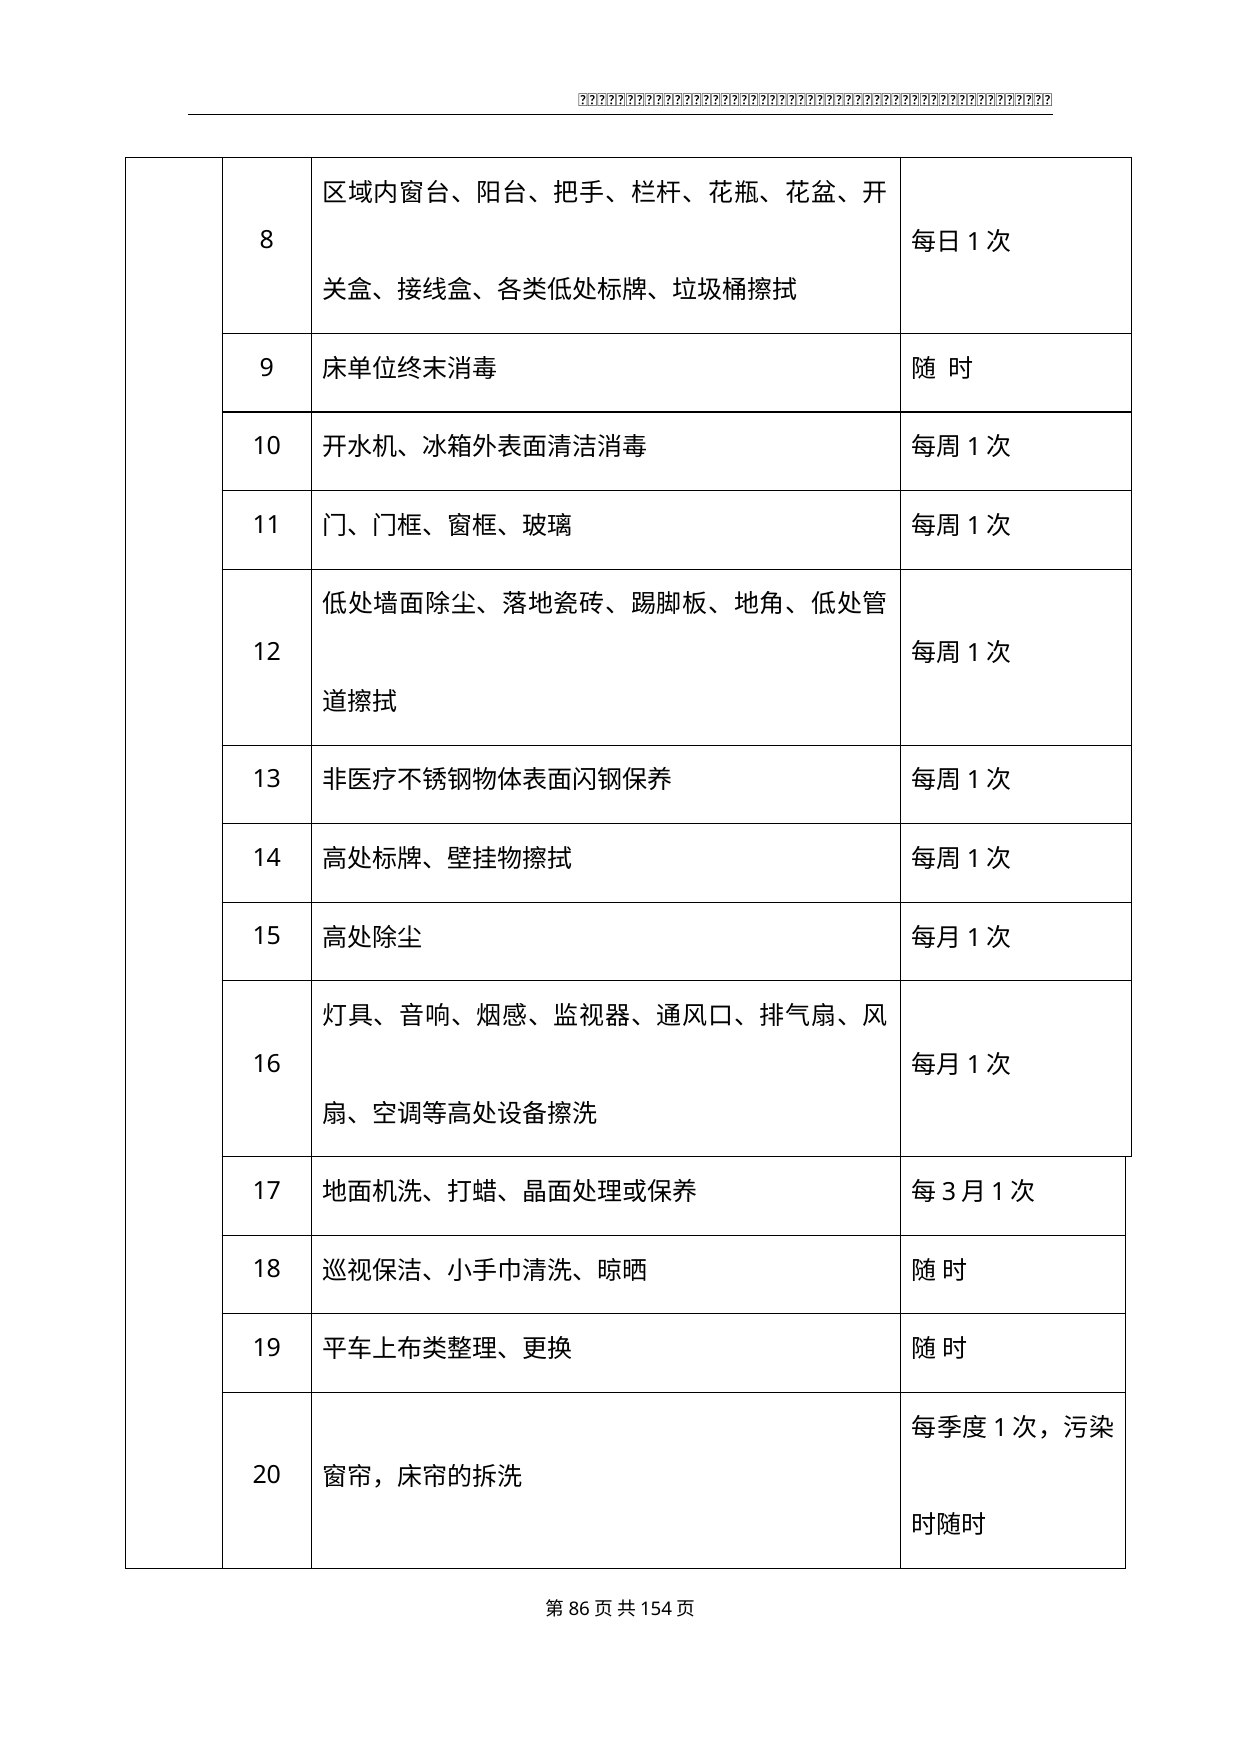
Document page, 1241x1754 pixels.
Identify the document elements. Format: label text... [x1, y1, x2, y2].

table_cell 17 [223, 1157, 311, 1235]
table_cell 每周1次 [901, 824, 1131, 902]
table_cell 每月1次 [901, 981, 1131, 1156]
table_cell 低处墙面除尘、落地瓷砖、踢脚板、地角、低处管道擦拭 [312, 570, 900, 744]
table_cell 13 [223, 746, 311, 823]
table_cell 每周1次 [901, 746, 1131, 823]
table_cell 高处除尘 [312, 903, 900, 980]
table_cell 8 [223, 158, 311, 333]
table_cell 每日1次 [901, 158, 1131, 333]
table_cell 16 [223, 981, 311, 1156]
table_cell 每季度1次，污染时随时 [901, 1393, 1125, 1568]
table_cell 巡视保洁、小手巾清洗、晾晒 [312, 1236, 900, 1313]
table_cell 每周1次 [901, 491, 1131, 568]
table_cell 地面机洗、打蜡、晶面处理或保养 [312, 1157, 900, 1235]
table_cell 每周1次 [901, 413, 1131, 490]
table_cell 随 时 [901, 334, 1131, 411]
table_cell 11 [223, 491, 311, 568]
table_cell 平车上布类整理、更换 [312, 1314, 900, 1392]
table_cell 床单位终末消毒 [312, 334, 900, 411]
table_cell 非医疗不锈钢物体表面闪钢保养 [312, 746, 900, 823]
table_cell 14 [223, 824, 311, 902]
table_cell 9 [223, 334, 311, 411]
table_cell 每3月1次 [901, 1157, 1125, 1235]
table_cell 20 [223, 1393, 311, 1568]
table_cell 窗帘，床帘的拆洗 [312, 1393, 900, 1568]
table_cell 15 [223, 903, 311, 980]
table_cell 区域内窗台、阳台、把手、栏杆、花瓶、花盆、开关盒、接线盒、各类低处标牌、垃圾桶擦拭 [312, 158, 900, 333]
table_cell 开水机、冰箱外表面清洁消毒 [312, 413, 900, 490]
table_cell 每月1次 [901, 903, 1131, 980]
table_cell 每周1次 [901, 570, 1131, 744]
table_cell 门、门框、窗框、玻璃 [312, 491, 900, 568]
table_cell 随 时 [901, 1314, 1125, 1392]
table_cell 灯具、音响、烟感、监视器、通风口、排气扇、风扇、空调等高处设备擦洗 [312, 981, 900, 1156]
table_cell 19 [223, 1314, 311, 1392]
table_cell 高处标牌、壁挂物擦拭 [312, 824, 900, 902]
table_cell 10 [223, 413, 311, 490]
table_cell 12 [223, 570, 311, 744]
table_cell 随 时 [901, 1236, 1125, 1313]
table_cell 18 [223, 1236, 311, 1313]
